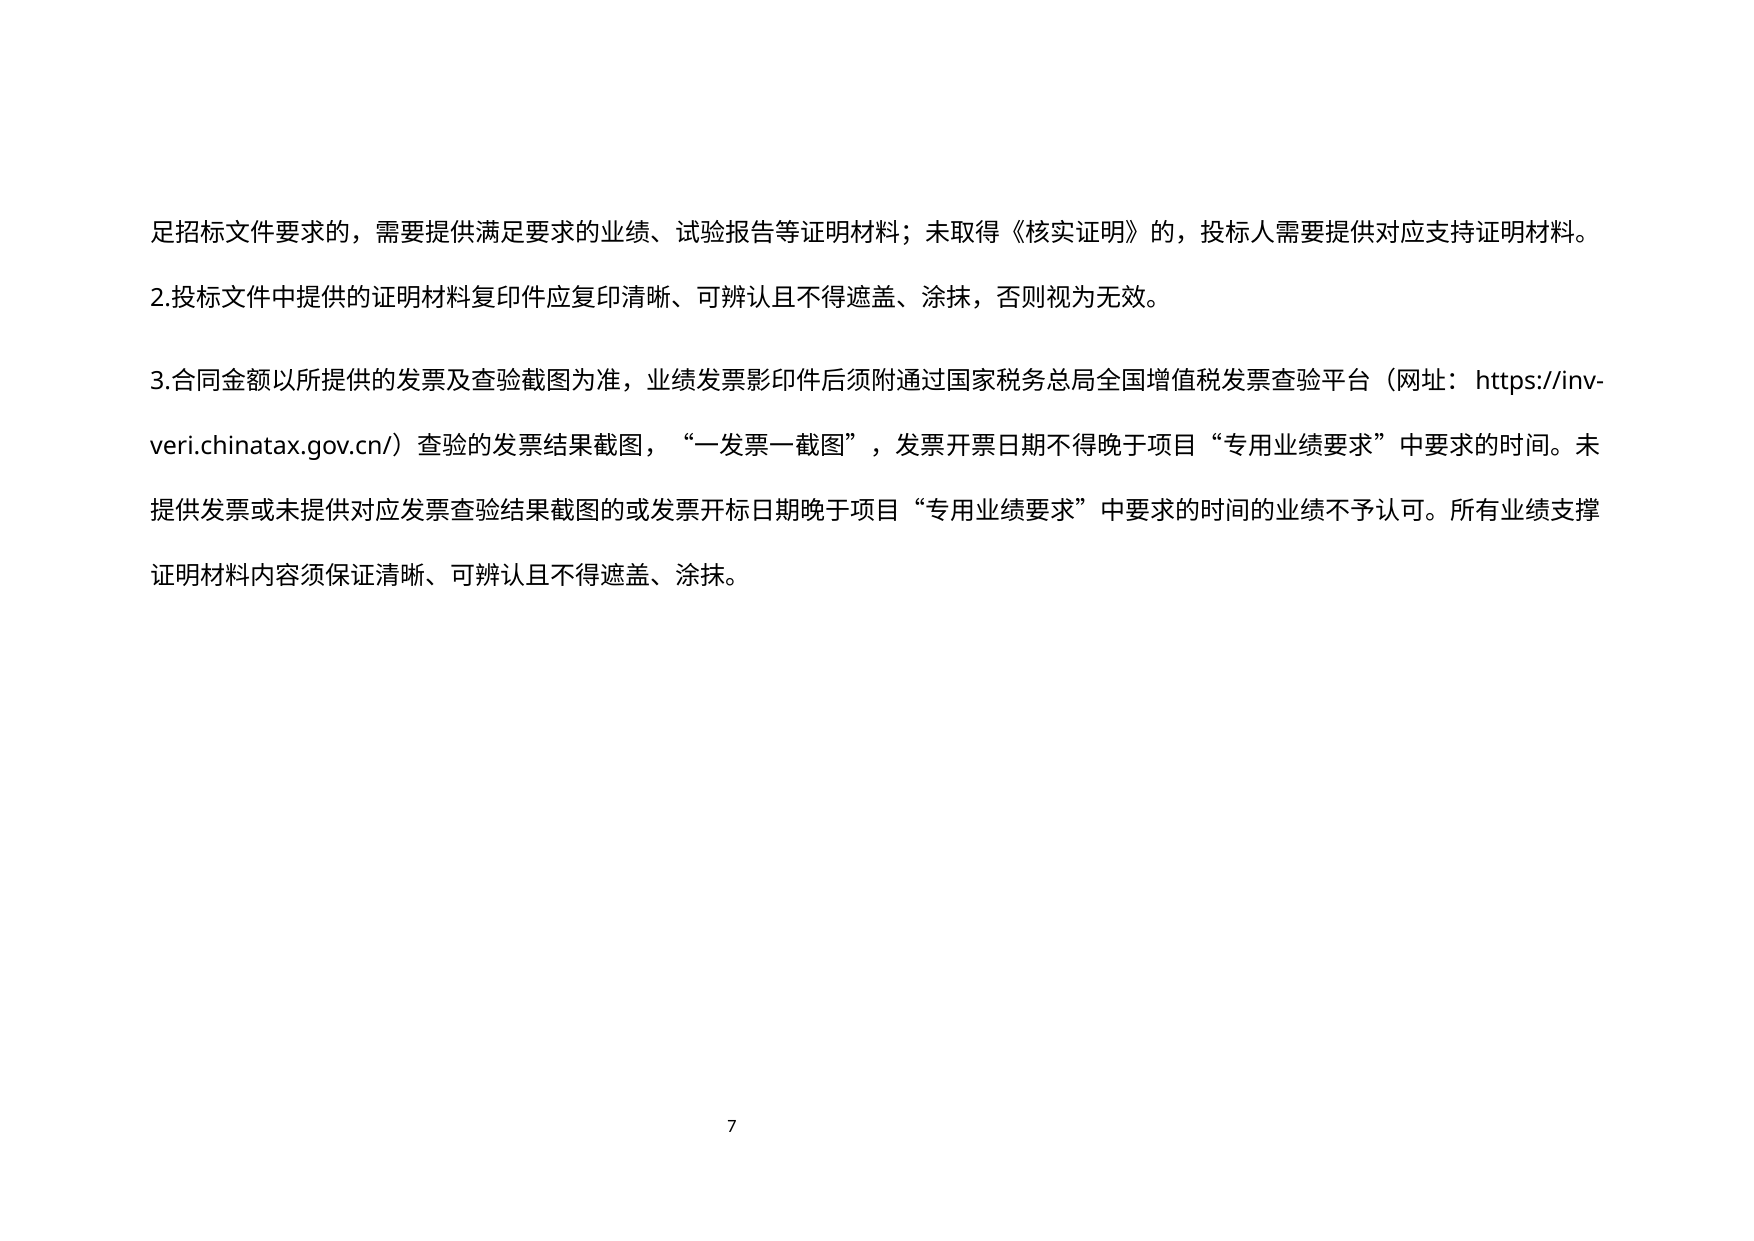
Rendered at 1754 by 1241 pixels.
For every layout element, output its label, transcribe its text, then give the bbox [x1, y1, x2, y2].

text 2.投标文件中提供的证明材料复印件应复印清晰、可辨认且不得遮盖、涂抹，否则视为无效。 [150, 263, 1604, 328]
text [150, 198, 1604, 263]
text 3.合同金额以所提供的发票及查验截图为准，业绩发票影印件后须附通过国家税务总局全国增值税发票查验平台（网址：https://inv-veri.chinatax.gov.cn/）查验的发票结果截图，“一发票一截图”，发票开票日期不得晚于项目“专用业绩要求”中要求的时间。未提供发票或未提供对应发票查验结果截图的或发票开标日期晚于项目“专用业绩要求”中要求的时间的业绩不予认可。所有业绩支撑证明材料内容须保证清晰、可辨认且不得遮盖、涂抹。 [150, 346, 1604, 606]
